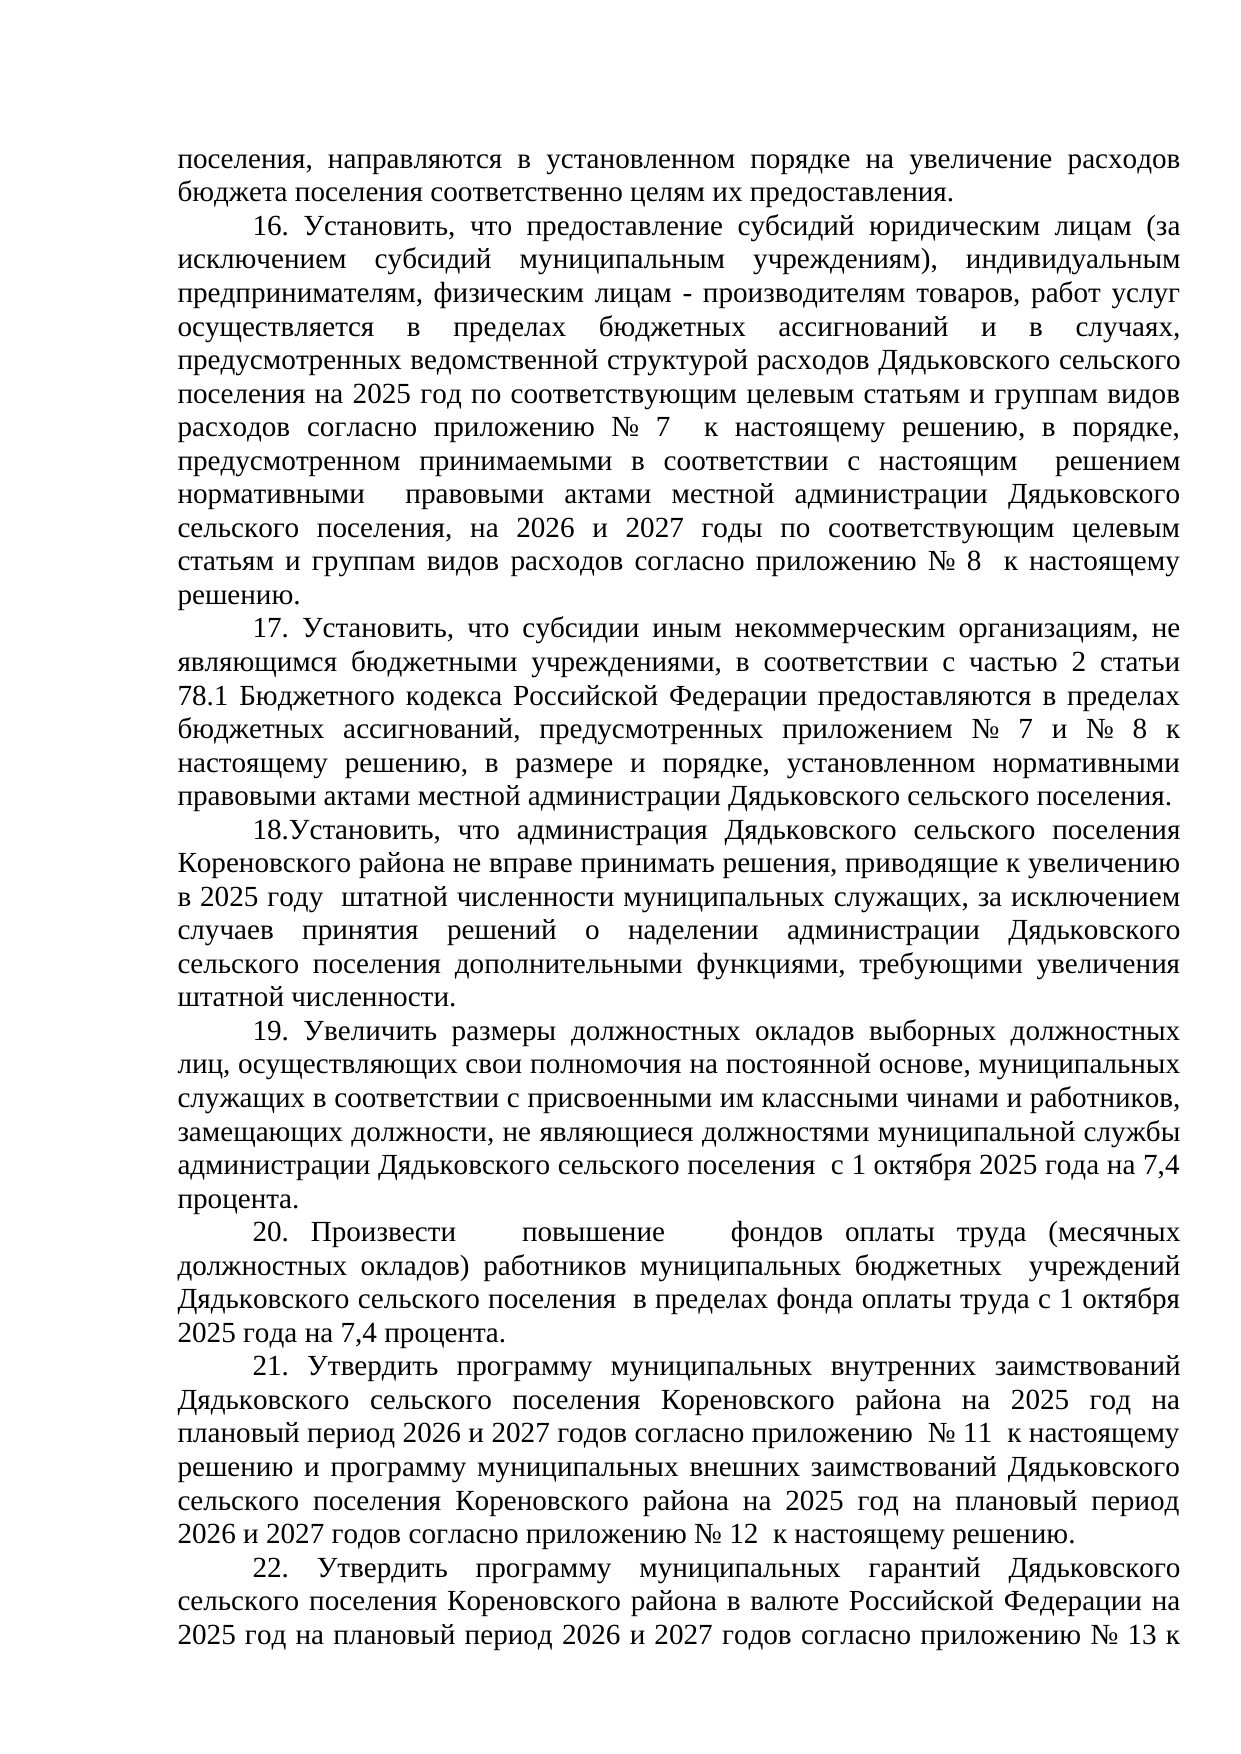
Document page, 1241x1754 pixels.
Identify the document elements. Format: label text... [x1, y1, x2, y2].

text 17. Установить, что субсидии иным некоммерческим организациям, не являющимся бюджетными учреждениями, в соответствии с частью 2 статьи 78.1 Бюджетного кодекса Российской Федерации предоставляются в пределах бюджетных ассигнований, предусмотренных приложением № 7 и № 8 к настоящему решению, в размере и порядке, установленном нормативными правовыми актами местной администрации Дядьковского сельского поселения. [177, 611, 1181, 812]
text 21. Утвердить программу муниципальных внутренних заимствований Дядьковского сельского поселения Кореновского района на 2025 год на плановый период 2026 и 2027 годов согласно приложению № 11 к настоящему решению и программу муниципальных внешних заимствований Дядьковского сельского поселения Кореновского района на 2025 год на плановый период 2026 и 2027 годов согласно приложению № 12 к настоящему решению. [177, 1348, 1181, 1550]
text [177, 141, 1181, 208]
text 19. Увеличить размеры должностных окладов выборных должностных лиц, осуществляющих свои полномочия на постоянной основе, муниципальных служащих в соответствии с присвоенными им классными чинами и работников, замещающих должности, не являющиеся должностями муниципальной службы администрации Дядьковского сельского поселения с 1 октября 2025 года на 7,4 процента. [177, 1013, 1181, 1214]
text 16. Установить, что предоставление субсидий юридическим лицам (за исключением субсидий муниципальным учреждениям), индивидуальным предпринимателям, физическим лицам - производителям товаров, работ услуг осуществляется в пределах бюджетных ассигнований и в случаях, предусмотренных ведомственной структурой расходов Дядьковского сельского поселения на 2025 год по соответствующим целевым статьям и группам видов расходов согласно приложению № 7 к настоящему решению, в порядке, предусмотренном принимаемыми в соответствии с настоящим решением нормативными правовыми актами местной администрации Дядьковского сельского поселения, на 2026 и 2027 годы по соответствующим целевым статьям и группам видов расходов согласно приложению № 8 к настоящему решению. [177, 208, 1181, 611]
text 20. Произвести повышение фондов оплаты труда (месячных должностных окладов) работников муниципальных бюджетных учреждений Дядьковского сельского поселения в пределах фонда оплаты труда с 1 октября 2025 года на 7,4 процента. [177, 1214, 1181, 1348]
text 18.Установить, что администрация Дядьковского сельского поселения Кореновского района не вправе принимать решения, приводящие к увеличению в 2025 году штатной численности муниципальных служащих, за исключением случаев принятия решений о наделении администрации Дядьковского сельского поселения дополнительными функциями, требующими увеличения штатной численности. [177, 812, 1181, 1013]
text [177, 1550, 1181, 1650]
